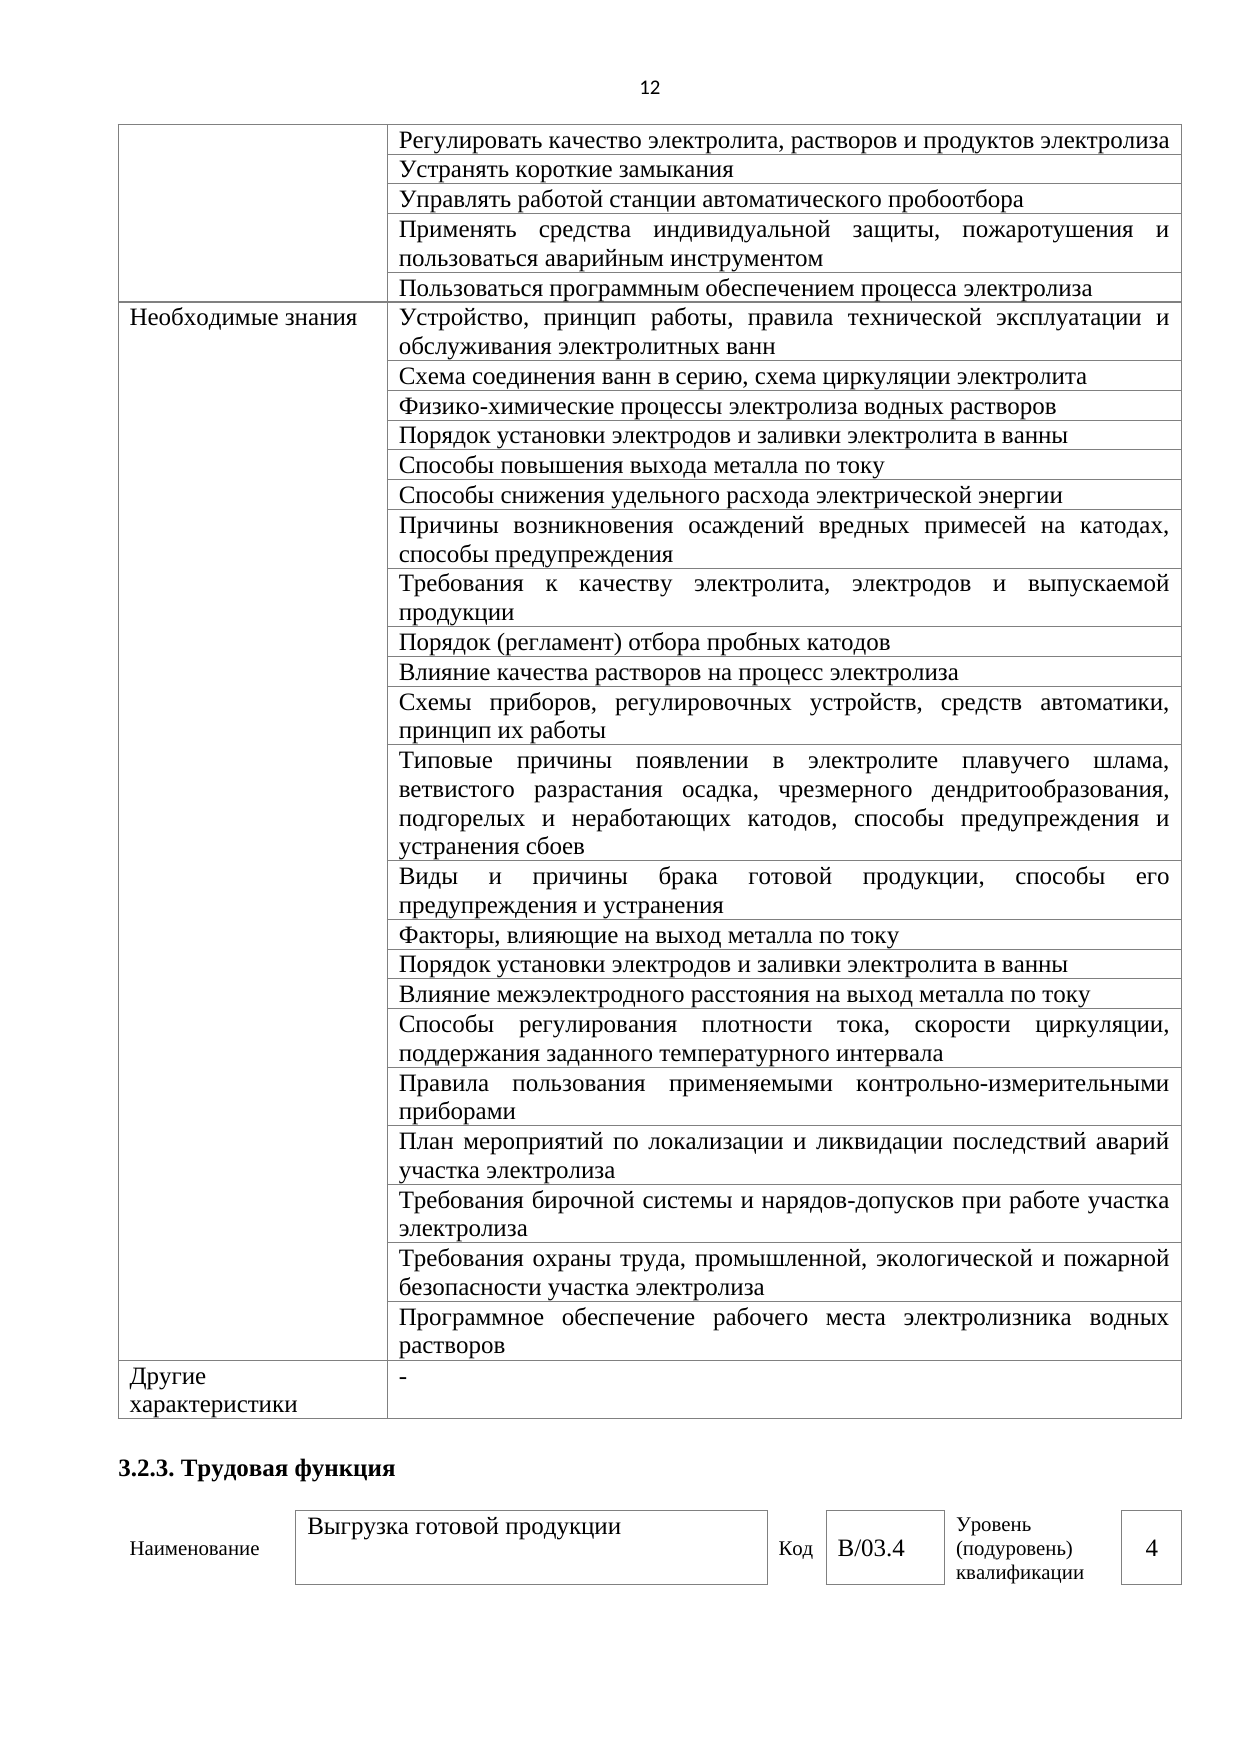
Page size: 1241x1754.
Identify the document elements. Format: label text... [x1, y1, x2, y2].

table_cell Устройство, принцип работы, правила технической эксплуатации и обслуживания электролитных ванн [388, 303, 1181, 360]
table_cell Порядок установки электродов и заливки электролита в ванны [388, 421, 1181, 449]
table_cell Программное обеспечение рабочего места электролизника водных растворов [388, 1302, 1181, 1360]
table_cell Применять средства индивидуальной защиты, пожаротушения и пользоваться аварийным инструментом [388, 214, 1181, 272]
table_cell Влияние межэлектродного расстояния на выход металла по току [388, 979, 1181, 1008]
table_cell Другие характеристики [119, 1361, 387, 1418]
table_cell План мероприятий по локализации и ликвидации последствий аварий участка электролиза [388, 1126, 1181, 1184]
table_cell Способы повышения выхода металла по току [388, 450, 1181, 479]
table_cell Схемы приборов, регулировочных устройств, средств автоматики, принцип их работы [388, 687, 1181, 744]
table_header Код [768, 1510, 826, 1584]
table_header Выгрузка готовой продукции [296, 1511, 767, 1584]
text 3.2.3. Трудовая функция [118, 1453, 1181, 1482]
table_cell Устранять короткие замыкания [388, 155, 1181, 183]
table_header Уровень (подуровень) квалификации [945, 1510, 1121, 1584]
table_cell Порядок установки электродов и заливки электролита в ванны [388, 950, 1181, 978]
table_cell Влияние качества растворов на процесс электролиза [388, 657, 1181, 686]
table_cell Причины возникновения осаждений вредных примесей на катодах, способы предупреждения [388, 510, 1181, 567]
table_cell Порядок (регламент) отбора пробных катодов [388, 627, 1181, 656]
table_cell Управлять работой станции автоматического пробоотбора [388, 184, 1181, 213]
table_cell Виды и причины брака готовой продукции, способы его предупреждения и устранения [388, 861, 1181, 919]
table_cell Факторы, влияющие на выход металла по току [388, 920, 1181, 948]
table_cell Типовые причины появлении в электролите плавучего шлама, ветвистого разрастания осадка, чрезмерного дендритообразования, подгорелых и неработающих катодов, способы предупреждения и устранения сбоев [388, 745, 1181, 860]
table_cell Требования охраны труда, промышленной, экологической и пожарной безопасности участка электролиза [388, 1243, 1181, 1301]
table_cell Требования бирочной системы и нарядов-допусков при работе участка электролиза [388, 1185, 1181, 1242]
table_cell Необходимые знания [119, 303, 387, 1360]
table_cell Способы снижения удельного расхода электрической энергии [388, 480, 1181, 509]
table_header Наименование [118, 1510, 295, 1584]
table_cell - [388, 1361, 1181, 1418]
table_cell Пользоваться программным обеспечением процесса электролиза [388, 273, 1181, 301]
table_cell Способы регулирования плотности тока, скорости циркуляции, поддержания заданного температурного интервала [388, 1009, 1181, 1067]
table_cell Требования к качеству электролита, электродов и выпускаемой продукции [388, 569, 1181, 626]
table_header 4 [1122, 1511, 1181, 1584]
table_cell Правила пользования применяемыми контрольно-измерительными приборами [388, 1068, 1181, 1125]
table_cell Физико-химические процессы электролиза водных растворов [388, 391, 1181, 419]
table_header B/03.4 [827, 1511, 944, 1584]
table_cell Регулировать качество электролита, растворов и продуктов электролиза [388, 125, 1181, 153]
table_cell Схема соединения ванн в серию, схема циркуляции электролита [388, 361, 1181, 390]
